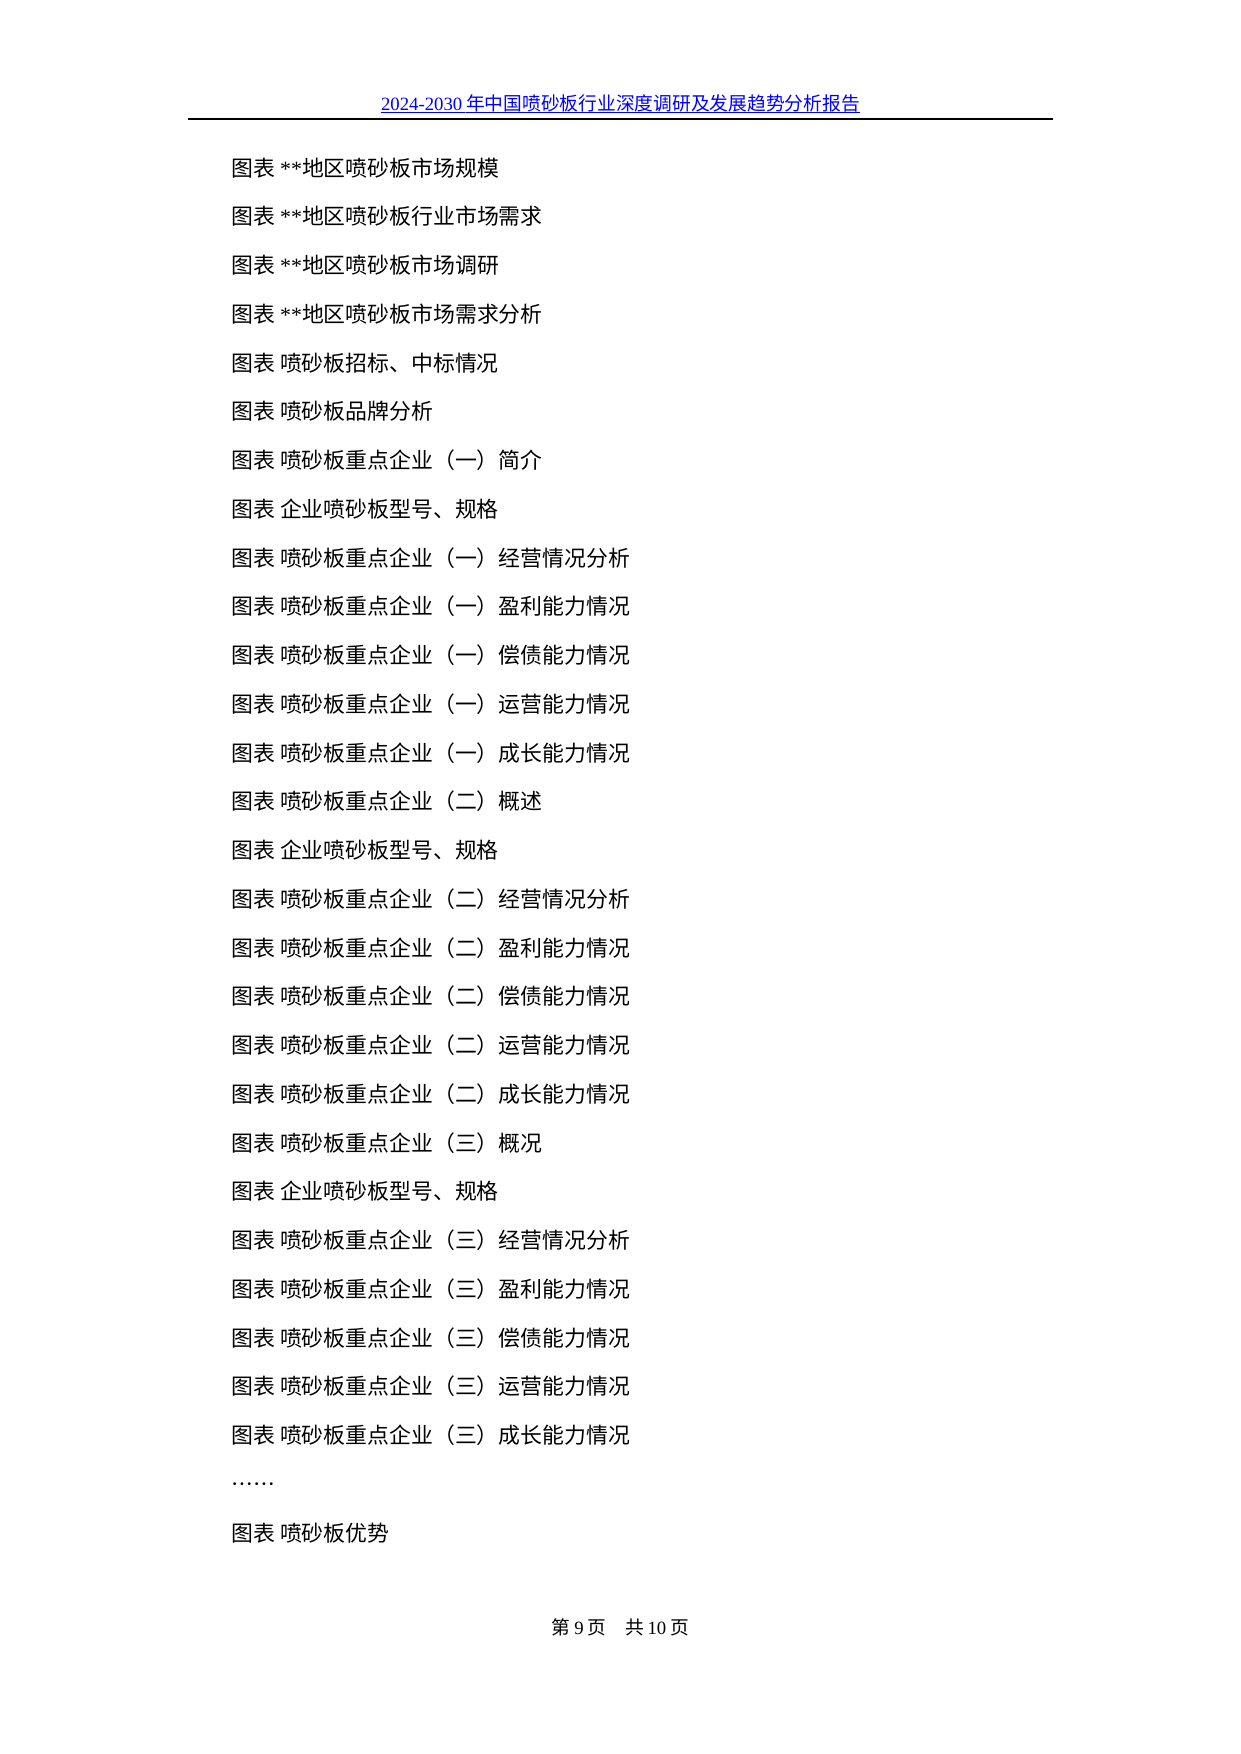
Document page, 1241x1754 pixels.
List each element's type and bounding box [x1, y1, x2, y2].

text [187, 150, 1053, 1548]
